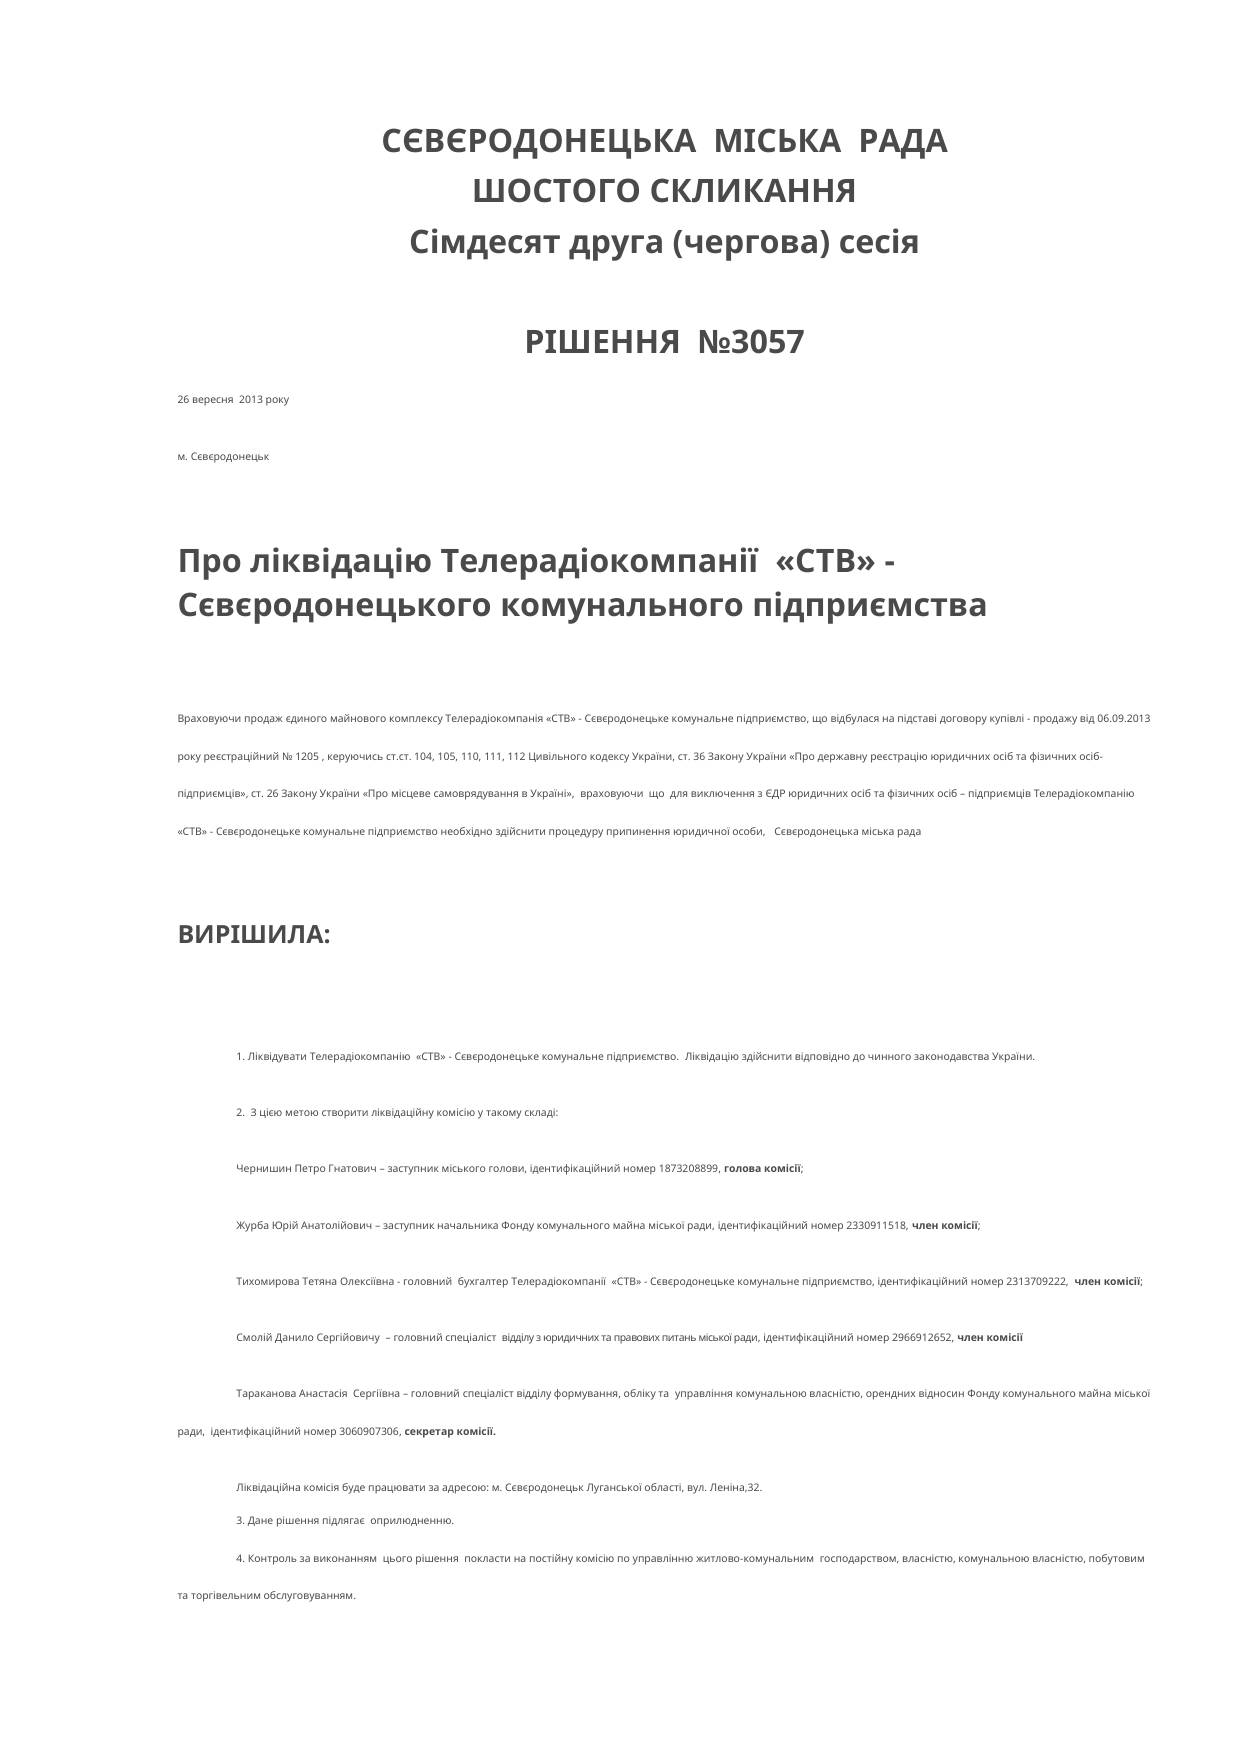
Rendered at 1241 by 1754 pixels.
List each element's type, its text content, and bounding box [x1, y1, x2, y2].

text 26 вересня 2013 року [177, 369, 1152, 407]
text Сімдесят друга (чергова) сесiя [177, 218, 1152, 262]
text ШОСТОГО СКЛИКАННЯ [177, 168, 1152, 212]
text Тараканова Анастасія Сергіївна – головний спеціаліст відділу формування, обліку та управління комунальною власністю, орендних відносин Фонду комунального майна міської ради, ідентифікаційний номер 3060907306, секретар комісії. [177, 1363, 1152, 1438]
text 3. Дане рішення підлягає оприлюдненню. [177, 1513, 1152, 1527]
text Про ліквідацію Телерадіокомпанії «СТВ» - Сєвєродонецького комунального підприємства [177, 538, 1152, 626]
text Журба Юрій Анатолійович – заступник начальника Фонду комунального майна міської ради, ідентифікаційний номер 2330911518, член комісії; [177, 1194, 1152, 1232]
text РІШЕННЯ №3057 [177, 319, 1152, 363]
text Враховуючи продаж єдиного майнового комплексу Телерадіокомпанія «СТВ» - Сєвєродонецьке комунальне підприємство, що відбулася на підставі договору купівлі - продажу від 06.09.2013 року реєстраційний № 1205 , керуючись ст.ст. 104, 105, 110, 111, 112 Цивільного кодексу України, ст. 36 Закону України «Про державну реєстрацію юридичних осіб та фізичних осіб-підприємців», ст. 26 Закону України «Про місцеве самоврядування в Україні», враховуючи що для виключення з ЄДР юридичних осіб та фізичних осіб – підприємців Телерадіокомпанію «СТВ» - Сєвєродонецьке комунальне підприємство необхідно здійснити процедуру припинення юридичної особи, Сєвєродонецька міська рада [177, 688, 1152, 838]
text Чернишин Петро Гнатович – заступник міського голови, ідентифікаційний номер 1873208899, голова комісії; [177, 1138, 1152, 1176]
text ВИРІШИЛА: [177, 913, 1152, 951]
text СЄВЄРОДОНЕЦЬКА МІСЬКА РАДА [177, 118, 1152, 162]
text 2. З цією метою створити ліквідаційну комісію у такому складі: [177, 1082, 1152, 1119]
text Смолій Данило Сергійовичу – головний спеціаліст відділу з юридичних та правових питань міської ради, ідентифікаційний номер 2966912652, член комісії [177, 1307, 1152, 1344]
text 1. Ліквідувати Телерадіокомпанію «СТВ» - Сєвєродонецьке комунальне підприємство. Ліквідацію здійснити відповідно до чинного законодавства України. [177, 1026, 1152, 1063]
text Тихомирова Тетяна Олексіївна - головний бухгалтер Телерадіокомпанії «СТВ» - Сєвєродонецьке комунальне підприємство, ідентифікаційний номер 2313709222, член комісії; [177, 1251, 1152, 1288]
text 4. Контроль за виконанням цього рішення покласти на постійну комісію по управлінню житлово-комунальним господарством, власністю, комунальною власністю, побутовим та торгівельним обслуговуванням. [177, 1527, 1152, 1602]
text Ліквідаційна комісія буде працювати за адресою: м. Сєвєродонецьк Луганської області, вул. Леніна,32. [177, 1457, 1152, 1494]
text м. Сєвєродонецьк [177, 425, 1152, 463]
